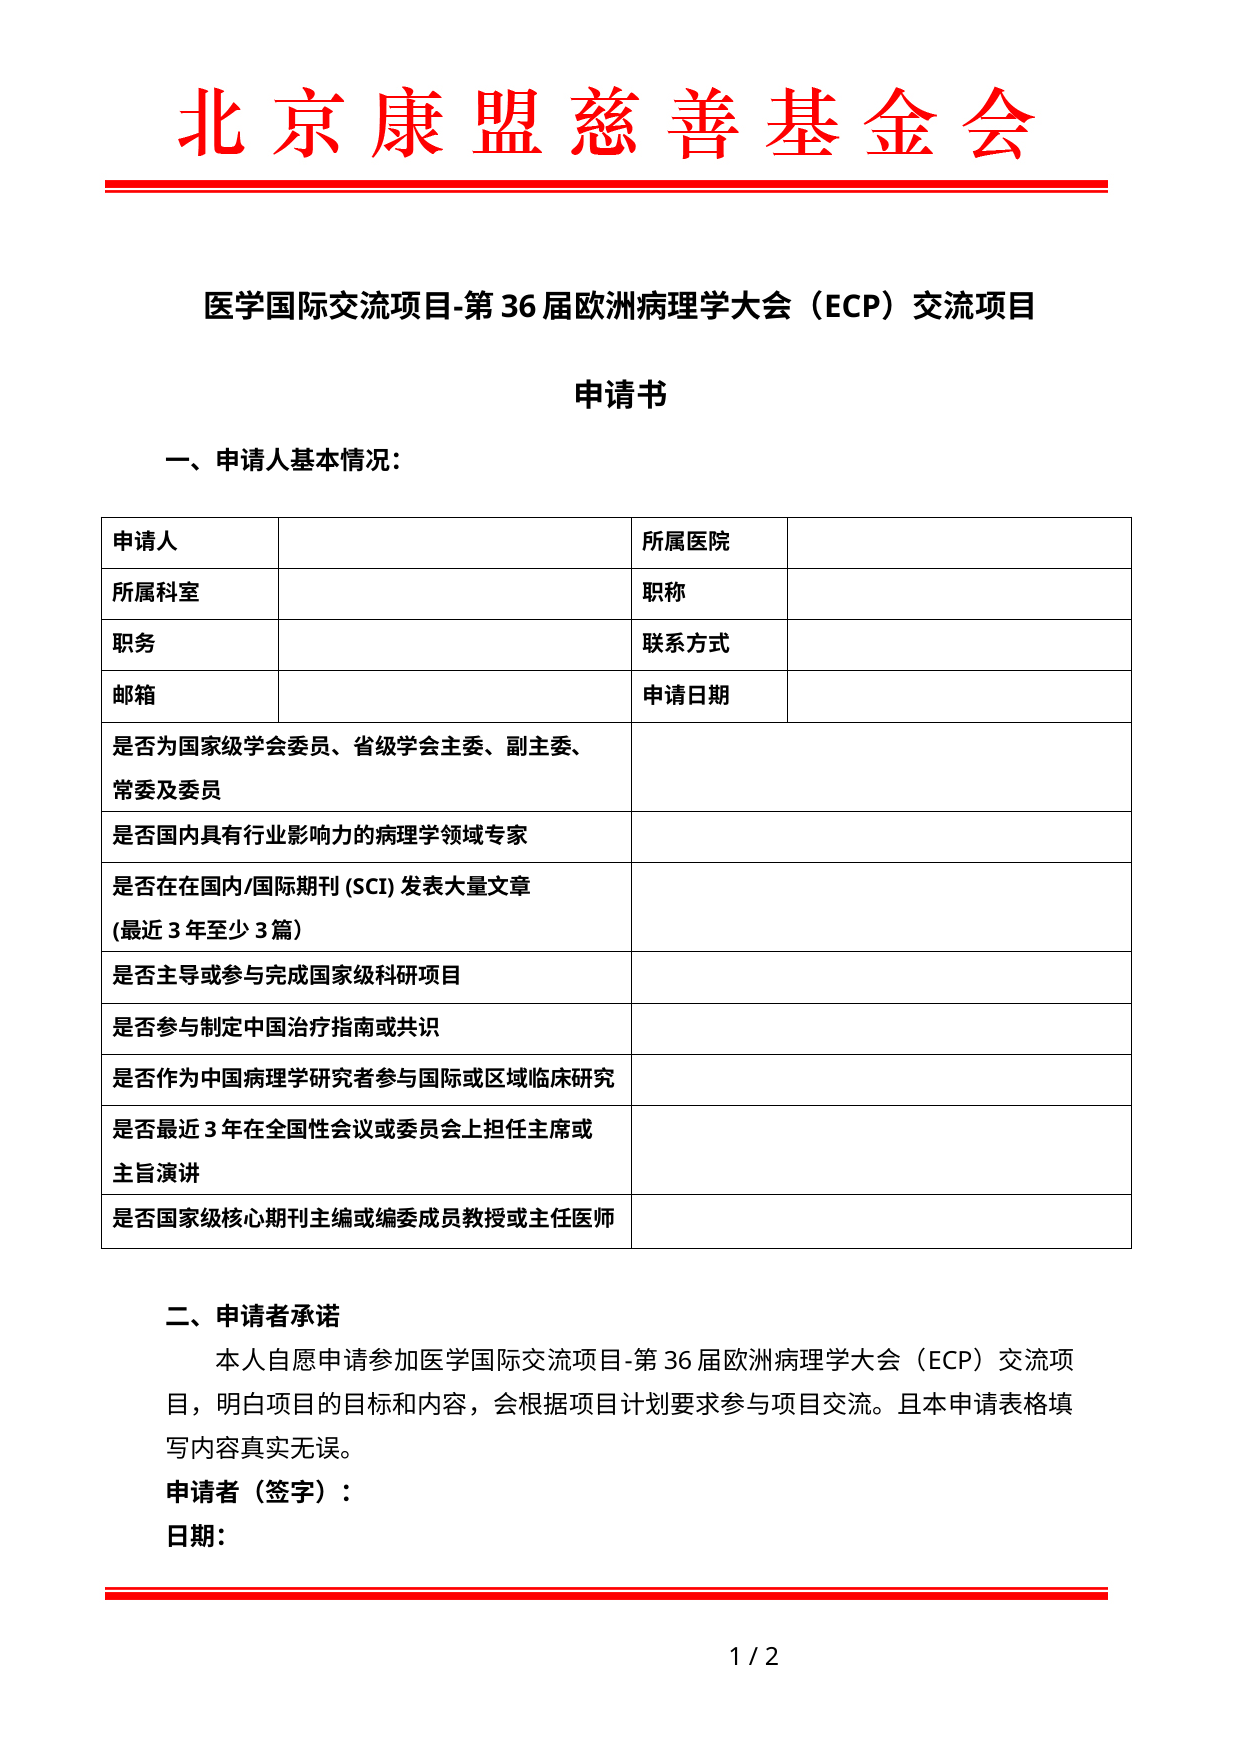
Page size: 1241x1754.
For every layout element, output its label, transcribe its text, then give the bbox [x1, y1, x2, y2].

table_header [788, 518, 1131, 568]
table_cell 是否国内具有行业影响力的病理学领域专家 [102, 812, 631, 862]
table_cell [632, 1195, 1131, 1247]
picture [0, 0, 1225, 1609]
table_cell [632, 812, 1131, 862]
text 本人自愿申请参加医学国际交流项目-第36届欧洲病理学大会（ECP）交流项目，明白项目的目标和内容，会根据项目计划要求参与项目交流。且本申请表格填写内容真实无误。 [165, 1337, 1075, 1469]
table_cell 是否主导或参与完成国家级科研项目 [102, 952, 631, 1002]
table_cell [279, 671, 631, 722]
table_cell [632, 1055, 1131, 1105]
table_header 所属医院 [632, 518, 787, 568]
table_cell 是否作为中国病理学研究者参与国际或区域临床研究 [102, 1055, 631, 1105]
table_cell 是否为国家级学会委员、省级学会主委、副主委、 常委及委员 [102, 723, 631, 811]
table_cell 是否国家级核心期刊主编或编委成员教授或主任医师 [102, 1195, 631, 1247]
text 医学国际交流项目-第36届欧洲病理学大会（ECP）交流项目 [165, 260, 1075, 348]
table_cell [788, 569, 1131, 619]
table_header 申请人 [102, 518, 278, 568]
table_cell [632, 1004, 1131, 1054]
text 申请者（签字）： [165, 1469, 1075, 1513]
table_cell 是否最近3年在全国性会议或委员会上担任主席或 主旨演讲 [102, 1106, 631, 1194]
table_header [279, 518, 631, 568]
table_cell 所属科室 [102, 569, 278, 619]
table_cell 职称 [632, 569, 787, 619]
table_cell [788, 671, 1131, 722]
text 一、申请人基本情况： [165, 436, 1075, 480]
text 日期： [165, 1513, 1075, 1557]
table_cell 申请日期 [632, 671, 787, 722]
text 二、申请者承诺 [165, 1293, 1075, 1337]
table_cell [632, 863, 1131, 951]
table_cell 邮箱 [102, 671, 278, 722]
table_cell 是否参与制定中国治疗指南或共识 [102, 1004, 631, 1054]
table_cell [632, 952, 1131, 1002]
table_cell 职务 [102, 620, 278, 670]
table_cell [279, 620, 631, 670]
table_cell 是否在在国内/国际期刊 (SCI) 发表大量文章 (最近3年至少3篇） [102, 863, 631, 951]
table_cell 联系方式 [632, 620, 787, 670]
table_cell [632, 723, 1131, 811]
table_cell [788, 620, 1131, 670]
table_cell [279, 569, 631, 619]
text 申请书 [165, 348, 1075, 436]
table_cell [632, 1106, 1131, 1194]
